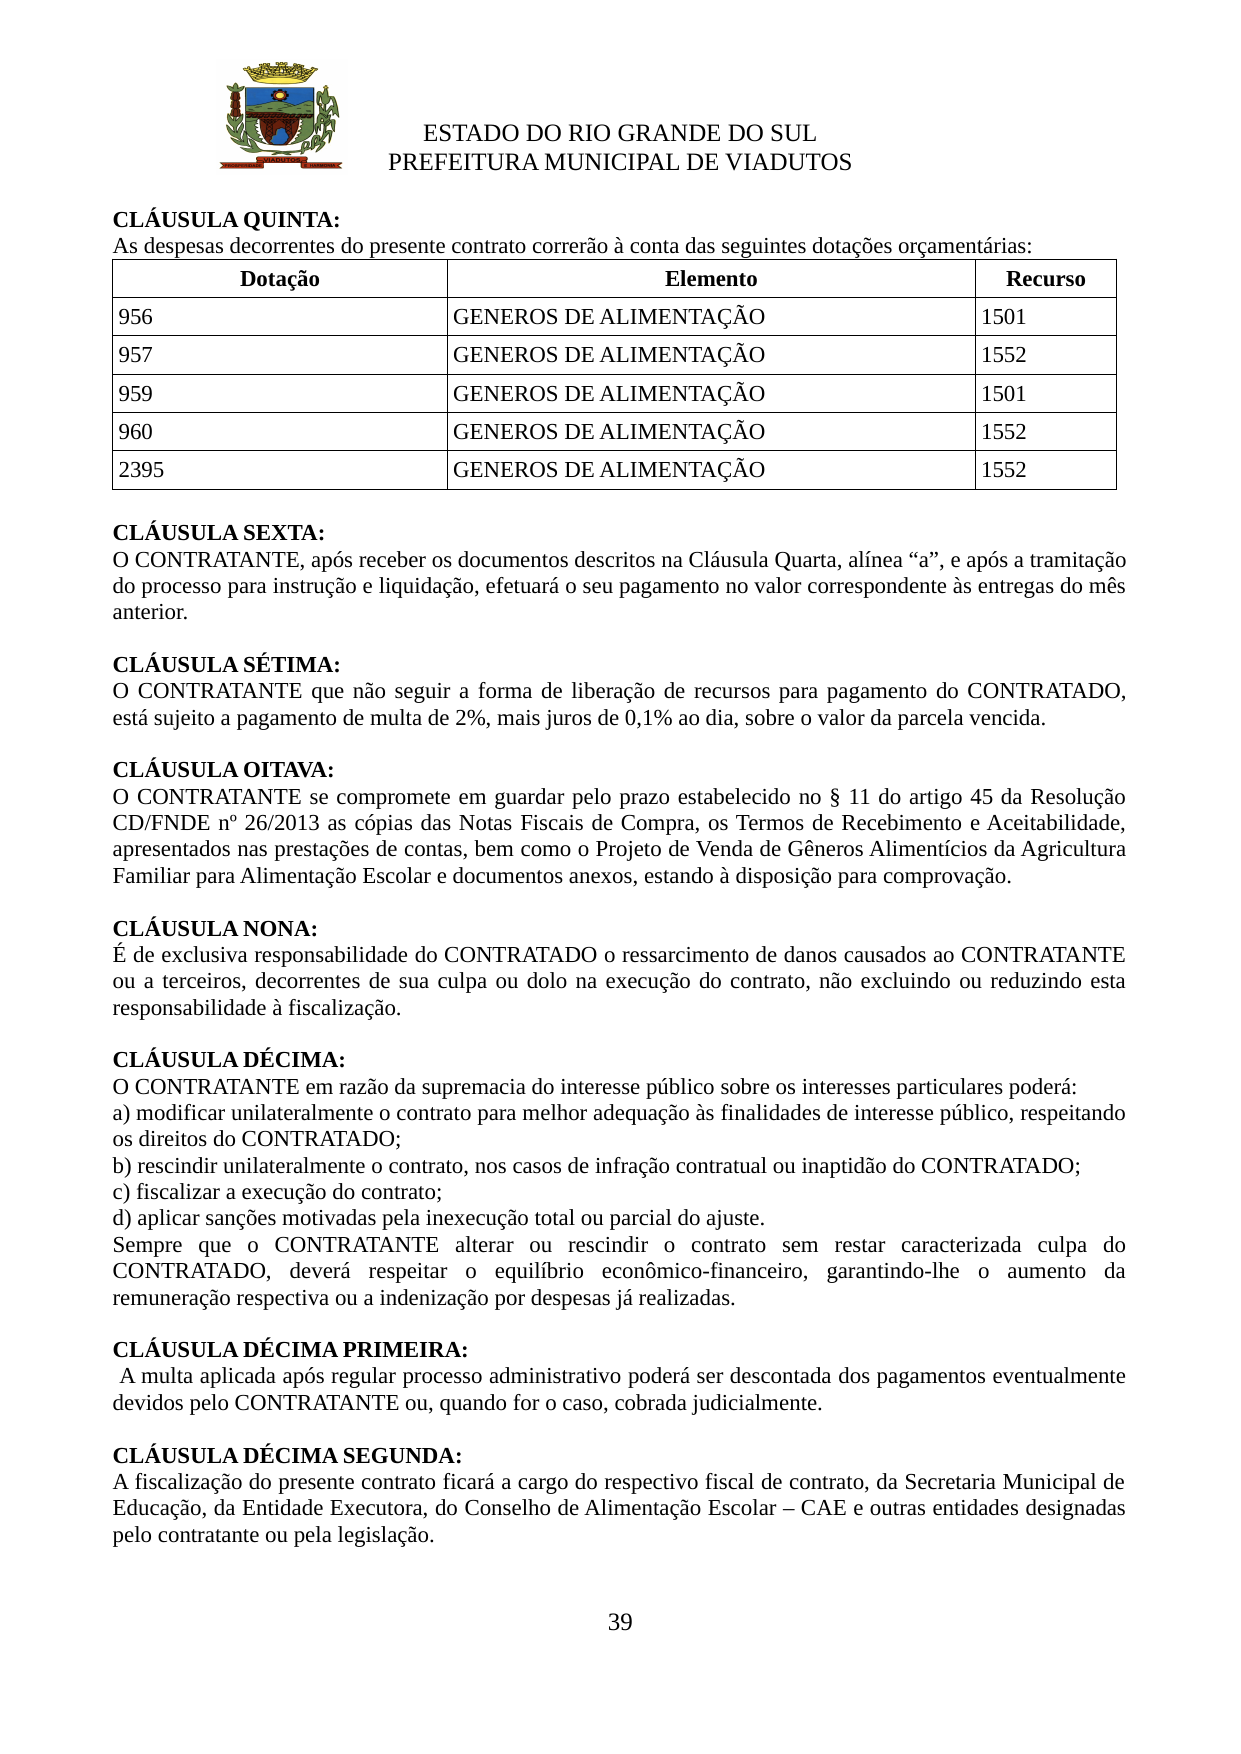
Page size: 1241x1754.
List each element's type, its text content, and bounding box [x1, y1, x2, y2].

text O CONTRATANTE que não seguir a forma de liberação de recursos para pagamento do CONTRATADO, está sujeito a pagamento de multa de 2%, mais juros de 0,1% ao dia, sobre o valor da parcela vencida. [112, 677, 1128, 730]
table_header Recurso [976, 260, 1116, 297]
text CLÁUSULA DÉCIMA PRIMEIRA: [112, 1336, 1128, 1363]
text CLÁUSULA QUINTA: [112, 206, 1128, 232]
table_cell GENEROS DE ALIMENTAÇÃO [448, 413, 975, 450]
table_cell 960 [113, 413, 447, 450]
table_cell 1552 [976, 336, 1116, 373]
text É de exclusiva responsabilidade do CONTRATADO o ressarcimento de danos causados ao CONTRATANTE ou a terceiros, decorrentes de sua culpa ou dolo na execução do contrato, não excluindo ou reduzindo esta responsabilidade à fiscalização. [112, 941, 1128, 1020]
table_cell 1552 [976, 413, 1116, 450]
table_cell 1501 [976, 298, 1116, 335]
table_cell 957 [113, 336, 447, 373]
table_cell GENEROS DE ALIMENTAÇÃO [448, 451, 975, 488]
table_cell 1552 [976, 451, 1116, 488]
table_cell 2395 [113, 451, 447, 488]
text b) rescindir unilateralmente o contrato, nos casos de infração contratual ou inaptidão do CONTRATADO; [112, 1152, 1128, 1178]
table_cell GENEROS DE ALIMENTAÇÃO [448, 375, 975, 412]
text Sempre que o CONTRATANTE alterar ou rescindir o contrato sem restar caracterizada culpa do CONTRATADO, deverá respeitar o equilíbrio econômico-financeiro, garantindo-lhe o aumento da remuneração respectiva ou a indenização por despesas já realizadas. [112, 1231, 1128, 1310]
text CLÁUSULA DÉCIMA SEGUNDA: [112, 1442, 1128, 1468]
table_cell GENEROS DE ALIMENTAÇÃO [448, 336, 975, 373]
table_header Dotação [113, 260, 447, 297]
table_cell 956 [113, 298, 447, 335]
text CLÁUSULA OITAVA: [112, 756, 1128, 783]
text O CONTRATANTE em razão da supremacia do interesse público sobre os interesses particulares poderá: [112, 1073, 1128, 1099]
text O CONTRATANTE, após receber os documentos descritos na Cláusula Quarta, alínea “a”, e após a tramitação do processo para instrução e liquidação, efetuará o seu pagamento no valor correspondente às entregas do mês anterior. [112, 546, 1128, 625]
text a) modificar unilateralmente o contrato para melhor adequação às finalidades de interesse público, respeitando os direitos do CONTRATADO; [112, 1099, 1128, 1152]
text O CONTRATANTE se compromete em guardar pelo prazo estabelecido no § 11 do artigo 45 da Resolução CD/FNDE nº 26/2013 as cópias das Notas Fiscais de Compra, os Termos de Recebimento e Aceitabilidade, apresentados nas prestações de contas, bem como o Projeto de Venda de Gêneros Alimentícios da Agricultura Familiar para Alimentação Escolar e documentos anexos, estando à disposição para comprovação. [112, 783, 1128, 888]
text CLÁUSULA SÉTIMA: [112, 651, 1128, 677]
text d) aplicar sanções motivadas pela inexecução total ou parcial do ajuste. [112, 1204, 1128, 1231]
table_cell 959 [113, 375, 447, 412]
table_header Elemento [448, 260, 975, 297]
text As despesas decorrentes do presente contrato correrão à conta das seguintes dotações orçamentárias: [112, 232, 1128, 258]
text c) fiscalizar a execução do contrato; [112, 1178, 1128, 1204]
text A fiscalização do presente contrato ficará a cargo do respectivo fiscal de contrato, da Secretaria Municipal de Educação, da Entidade Executora, do Conselho de Alimentação Escolar – CAE e outras entidades designadas pelo contratante ou pela legislação. [112, 1468, 1128, 1547]
text A multa aplicada após regular processo administrativo poderá ser descontada dos pagamentos eventualmente devidos pelo CONTRATANTE ou, quando for o caso, cobrada judicialmente. [112, 1363, 1128, 1415]
text CLÁUSULA NONA: [112, 914, 1128, 941]
table_cell GENEROS DE ALIMENTAÇÃO [448, 298, 975, 335]
table_cell 1501 [976, 375, 1116, 412]
text CLÁUSULA DÉCIMA: [112, 1046, 1128, 1073]
text CLÁUSULA SEXTA: [112, 519, 1128, 546]
